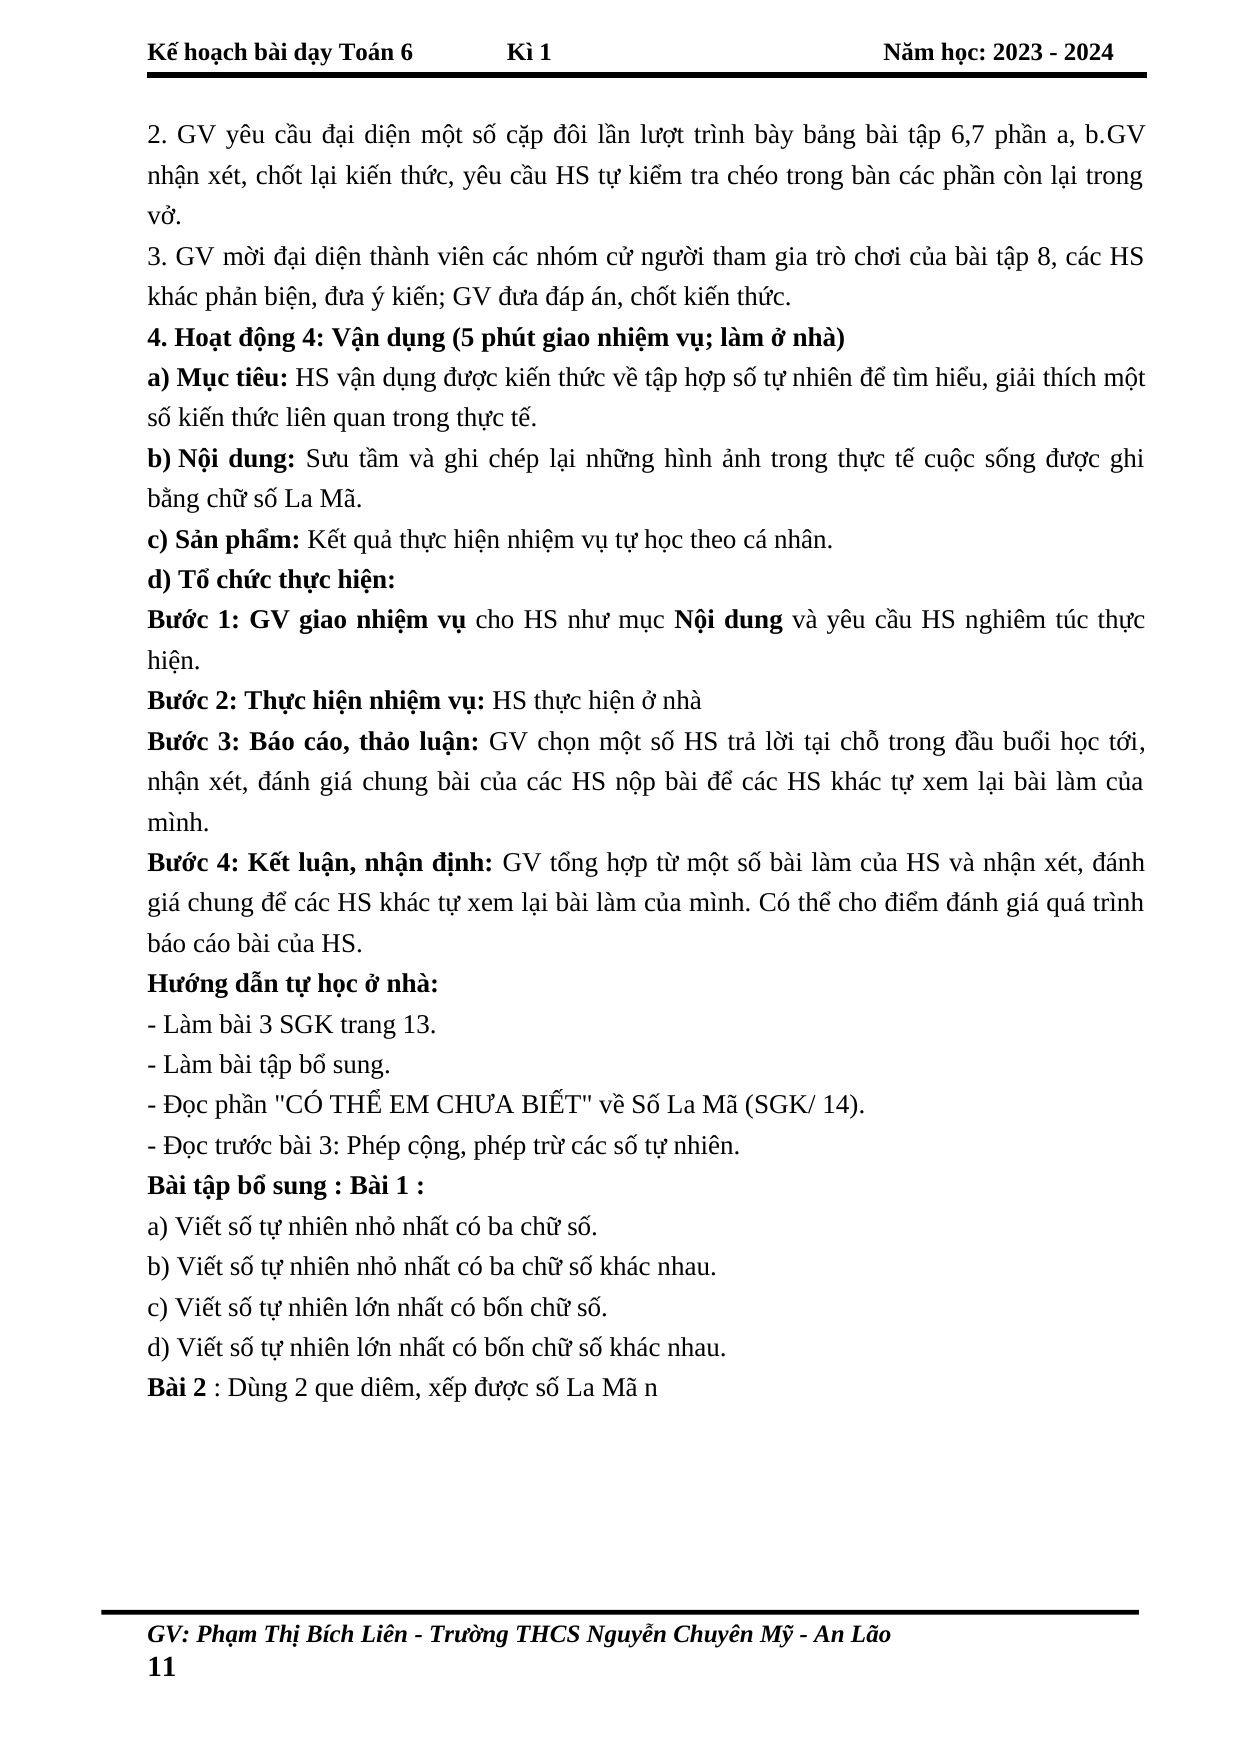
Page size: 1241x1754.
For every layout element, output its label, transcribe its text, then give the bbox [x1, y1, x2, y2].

text Bài tập bổ sung : Bài 1 : [147, 1169, 1146, 1201]
text - Làm bài tập bổ sung. [147, 1048, 1146, 1079]
text Bước 3: Báo cáo, thảo luận: GV chọn một số HS trả lời tại chỗ trong đầu buổi học tới, nhận xét, đánh giá chung bài của các HS nộp bài để các HS khác tự xem lại bài làm của mình. [147, 725, 1146, 837]
list Mục tiêu: HS vận dụng được kiến thức về tập hợp số tự nhiên để tìm hiểu, giải thích một số kiến thức liên quan trong thực tế. [147, 361, 1146, 433]
text Hướng dẫn tự học ở nhà: [147, 967, 1146, 998]
text d) Viết số tự nhiên lớn nhất có bốn chữ số khác nhau. [147, 1331, 1146, 1362]
list Sản phẩm: Kết quả thực hiện nhiệm vụ tự học theo cá nhân. [147, 523, 1146, 554]
text c) Viết số tự nhiên lớn nhất có bốn chữ số. [147, 1291, 1146, 1322]
text Bước 1: GV giao nhiệm vụ cho HS như mục Nội dung và yêu cầu HS nghiêm túc thực hiện. [147, 603, 1146, 675]
text Bài 2 : Dùng 2 que diêm, xếp được số La Mã n [147, 1371, 1146, 1403]
list Hoạt động 4: Vận dụng (5 phút giao nhiệm vụ; làm ở nhà) [147, 321, 1146, 352]
text Bước 2: Thực hiện nhiệm vụ: HS thực hiện ở nhà [147, 684, 1146, 716]
text b) Viết số tự nhiên nhỏ nhất có ba chữ số khác nhau. [147, 1250, 1146, 1281]
text - Đọc trước bài 3: Phép cộng, phép trừ các số tự nhiên. [147, 1129, 1146, 1160]
text - Đọc phần "CÓ THỂ EM CHƯA BIẾT" về Số La Mã (SGK/ 14). [147, 1088, 1146, 1120]
text - Làm bài 3 SGK trang 13. [147, 1008, 1146, 1039]
text a) Viết số tự nhiên nhỏ nhất có ba chữ số. [147, 1210, 1146, 1241]
text 3. GV mời đại diện thành viên các nhóm cử người tham gia trò chơi của bài tập 8, các HS khác phản biện, đưa ý kiến; GV đưa đáp án, chốt kiến thức. [147, 240, 1146, 311]
text 2. GV yêu cầu đại diện một số cặp đôi lần lượt trình bày bảng bài tập 6,7 phần a, b.GV nhận xét, chốt lại kiến thức, yêu cầu HS tự kiểm tra chéo trong bàn các phần còn lại trong vở. [147, 118, 1146, 231]
list Nội dung: Sưu tầm và ghi chép lại những hình ảnh trong thực tế cuộc sống được ghi bằng chữ số La Mã. [147, 442, 1146, 513]
list Tổ chức thực hiện: [147, 563, 1146, 594]
text Bước 4: Kết luận, nhận định: GV tổng hợp từ một số bài làm của HS và nhận xét, đánh giá chung để các HS khác tự xem lại bài làm của mình. Có thể cho điểm đánh giá quá trình báo cáo bài của HS. [147, 846, 1146, 958]
